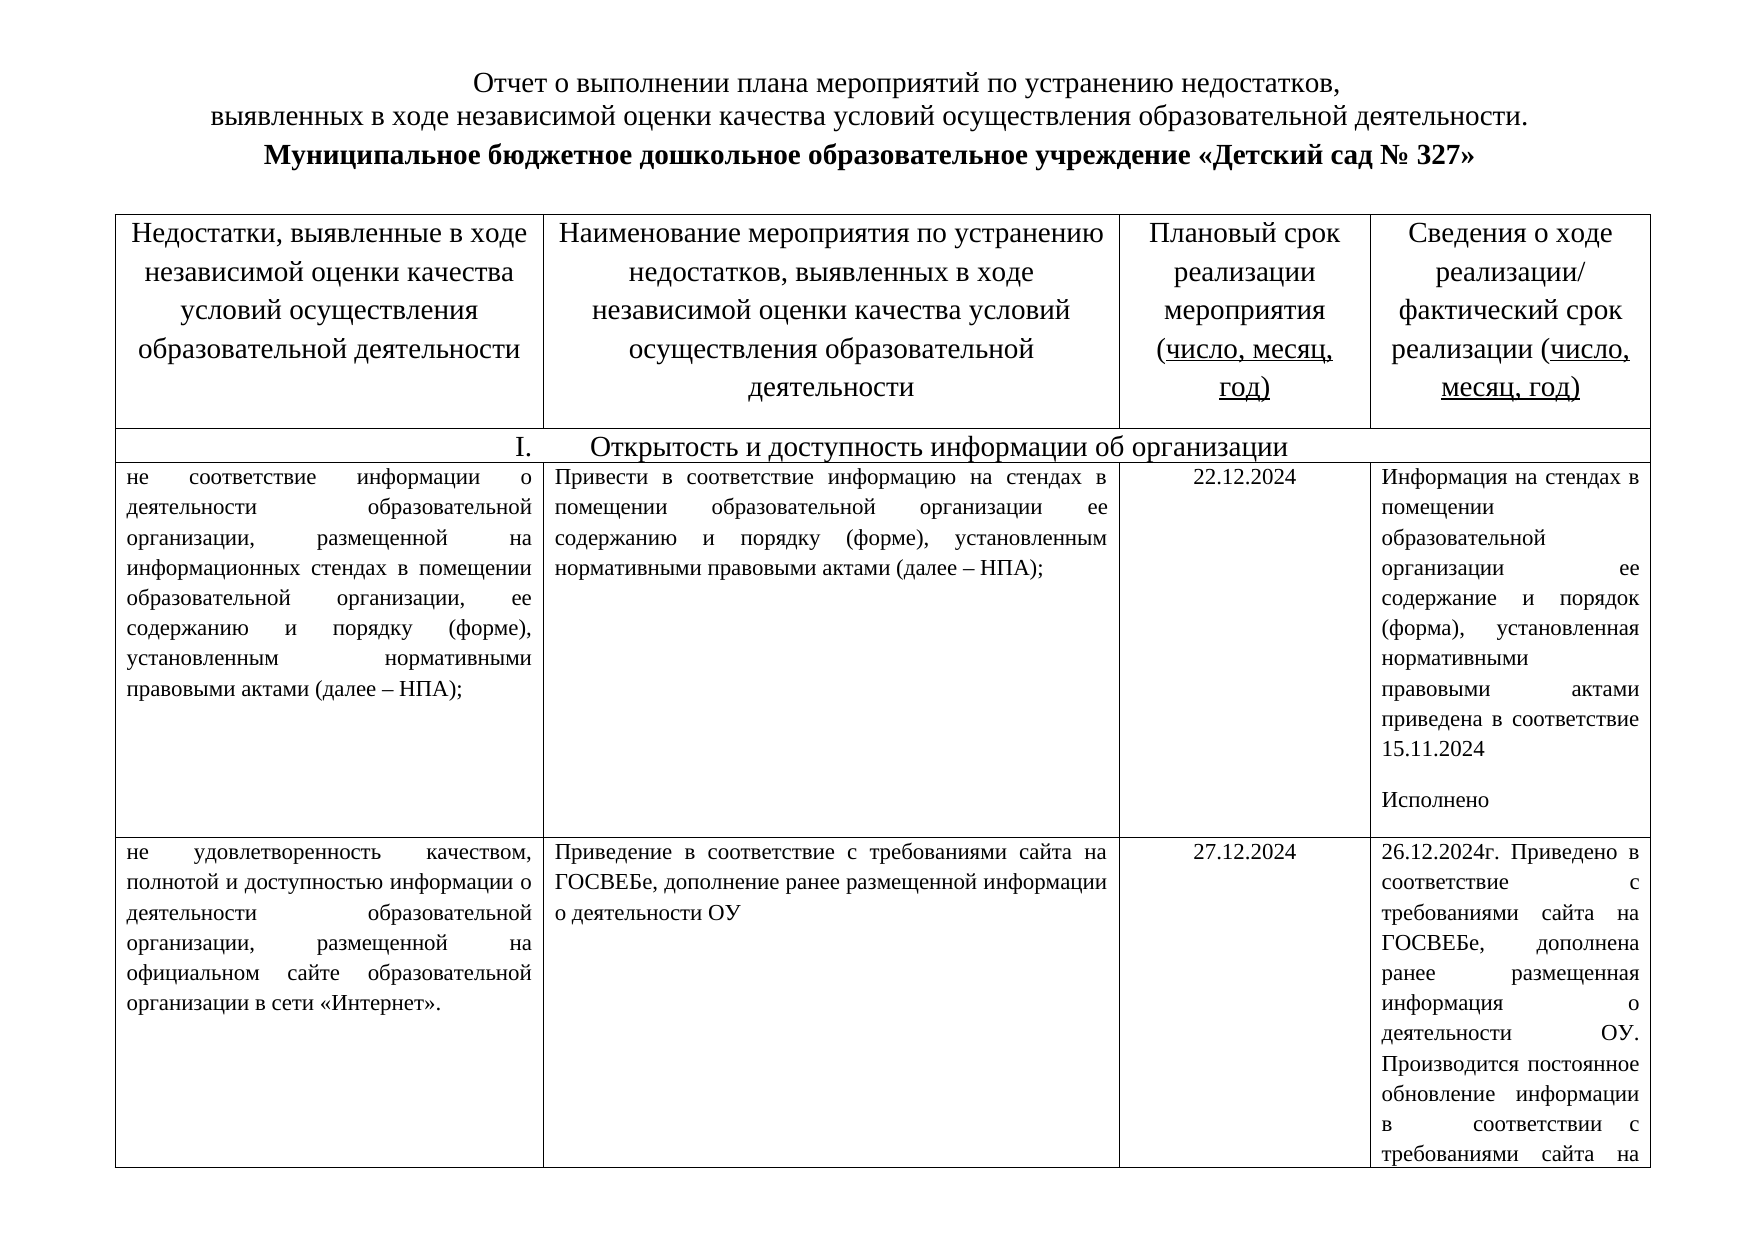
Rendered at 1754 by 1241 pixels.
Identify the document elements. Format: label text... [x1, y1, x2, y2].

table_cell 22.12.2024 [1120, 463, 1370, 837]
text Отчет о выполнении плана мероприятий по устранению недостатков, [44, 65, 1695, 98]
text Муниципальное бюджетное дошкольное образовательное учреждение «Детский сад № 327» [44, 137, 1695, 171]
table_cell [1371, 838, 1650, 1167]
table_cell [116, 838, 543, 1167]
table_header Плановый срок реализации мероприятия (число, месяц, год) [1120, 215, 1370, 428]
table_header Недостатки, выявленные в ходе независимой оценки качества условий осуществления образовательной деятельности [116, 215, 543, 428]
table_cell Привести в соответствие информацию на стендах в помещении образовательной организации ее содержанию и порядку (форме), установленным нормативными правовыми актами (далее – НПА); [544, 463, 1119, 837]
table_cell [544, 838, 1119, 1167]
table_cell Открытость и доступность информации об организации [116, 429, 1650, 462]
table_cell не соответствие информации о деятельности образовательной организации, размещенной на информационных стендах в помещении образовательной организации, ее содержанию и порядку (форме), установленным нормативными правовыми актами (далее – НПА); [116, 463, 543, 837]
table_header Наименование мероприятия по устранению недостатков, выявленных в ходе независимой оценки качества условий осуществления образовательной деятельности [544, 215, 1119, 428]
table_cell Информация на стендах в помещении образовательной организации ее содержание и порядок (форма), установленная нормативными правовыми актами приведена в соответствие 15.11.2024 Исполнено [1371, 463, 1650, 837]
text выявленных в ходе независимой оценки качества условий осуществления образовательной деятельности. [44, 98, 1695, 132]
table_cell 27.12.2024 [1120, 838, 1370, 1167]
table_header Сведения о ходе реализации/ фактический срок реализации (число, месяц, год) [1371, 215, 1650, 428]
